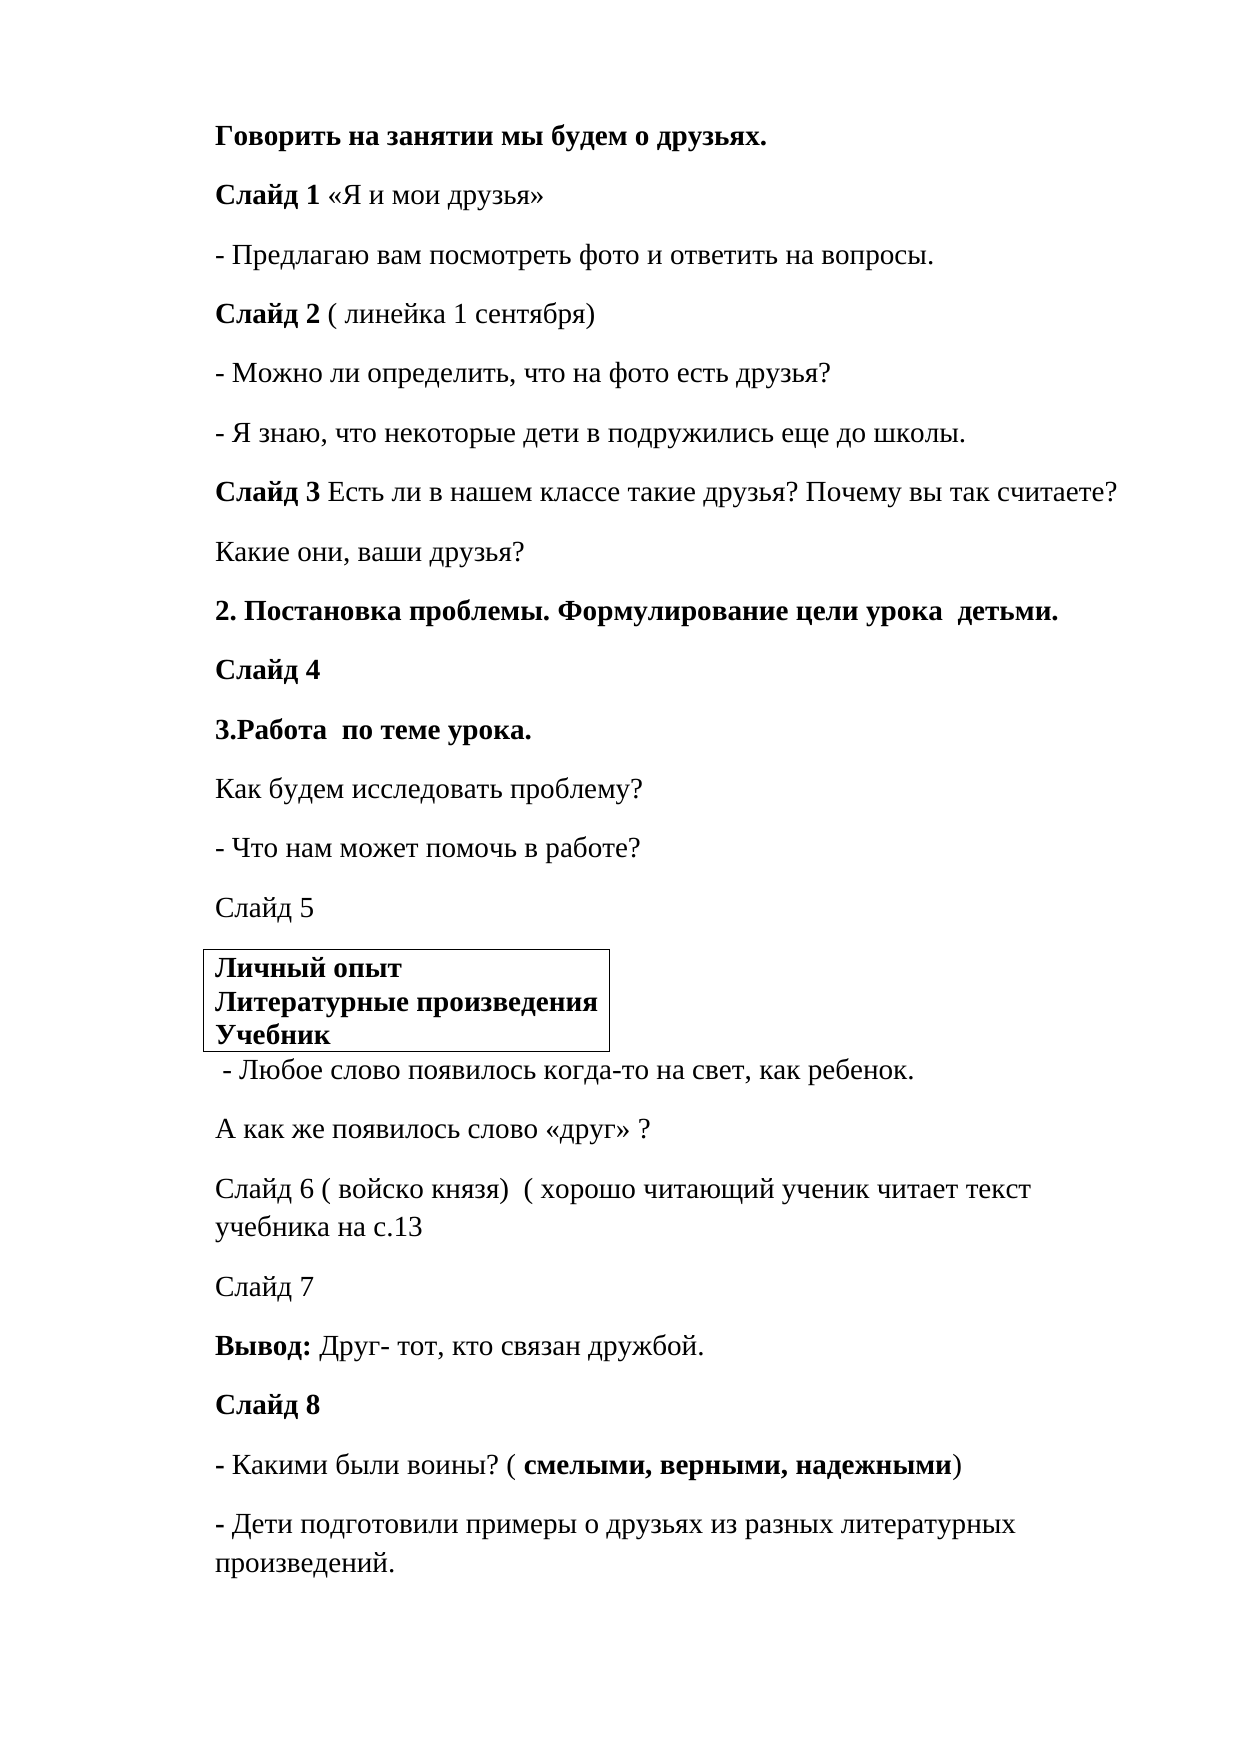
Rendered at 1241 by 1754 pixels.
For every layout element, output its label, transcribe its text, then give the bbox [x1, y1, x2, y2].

text Слайд 6 ( войско князя) ( хорошо читающий ученик читает текст учебника на с.13 [215, 1171, 1152, 1243]
text - Дети подготовили примеры о друзьях из разных литературных произведений. [215, 1506, 1152, 1578]
text Слайд 3 Есть ли в нашем классе такие друзья? Почему вы так считаете? [215, 474, 1152, 508]
text Слайд 4 [215, 652, 1152, 686]
text - Какими были воины? ( смелыми, верными, надежными) [215, 1447, 1152, 1480]
text Говорить на занятии мы будем о друзьях. [215, 118, 1152, 152]
text Слайд 1 «Я и мои друзья» [215, 177, 1152, 211]
text Как будем исследовать проблему? [215, 771, 1152, 805]
text Слайд 8 [215, 1387, 1152, 1421]
text - Можно ли определить, что на фото есть друзья? [215, 356, 1152, 389]
text Слайд 2 ( линейка 1 сентября) [215, 296, 1152, 330]
text - Предлагаю вам посмотреть фото и ответить на вопросы. [215, 237, 1152, 270]
text Вывод: Друг- тот, кто связан дружбой. [215, 1328, 1152, 1362]
text 2. Постановка проблемы. Формулирование цели урока детьми. [215, 593, 1152, 627]
text 3.Работа по теме урока. [215, 712, 1152, 745]
text Слайд 5 [215, 890, 1152, 923]
text Какие они, ваши друзья? [215, 534, 1152, 567]
text - Я знаю, что некоторые дети в подружились еще до школы. [215, 415, 1152, 448]
text - Что нам может помочь в работе? [215, 831, 1152, 864]
table_header Личный опыт Литературные произведения Учебник [204, 950, 609, 1051]
text Слайд 7 [215, 1269, 1152, 1302]
text А как же появилось слово «друг» ? [215, 1111, 1152, 1145]
text - Любое слово появилось когда-то на свет, как ребенок. [215, 1052, 1152, 1086]
